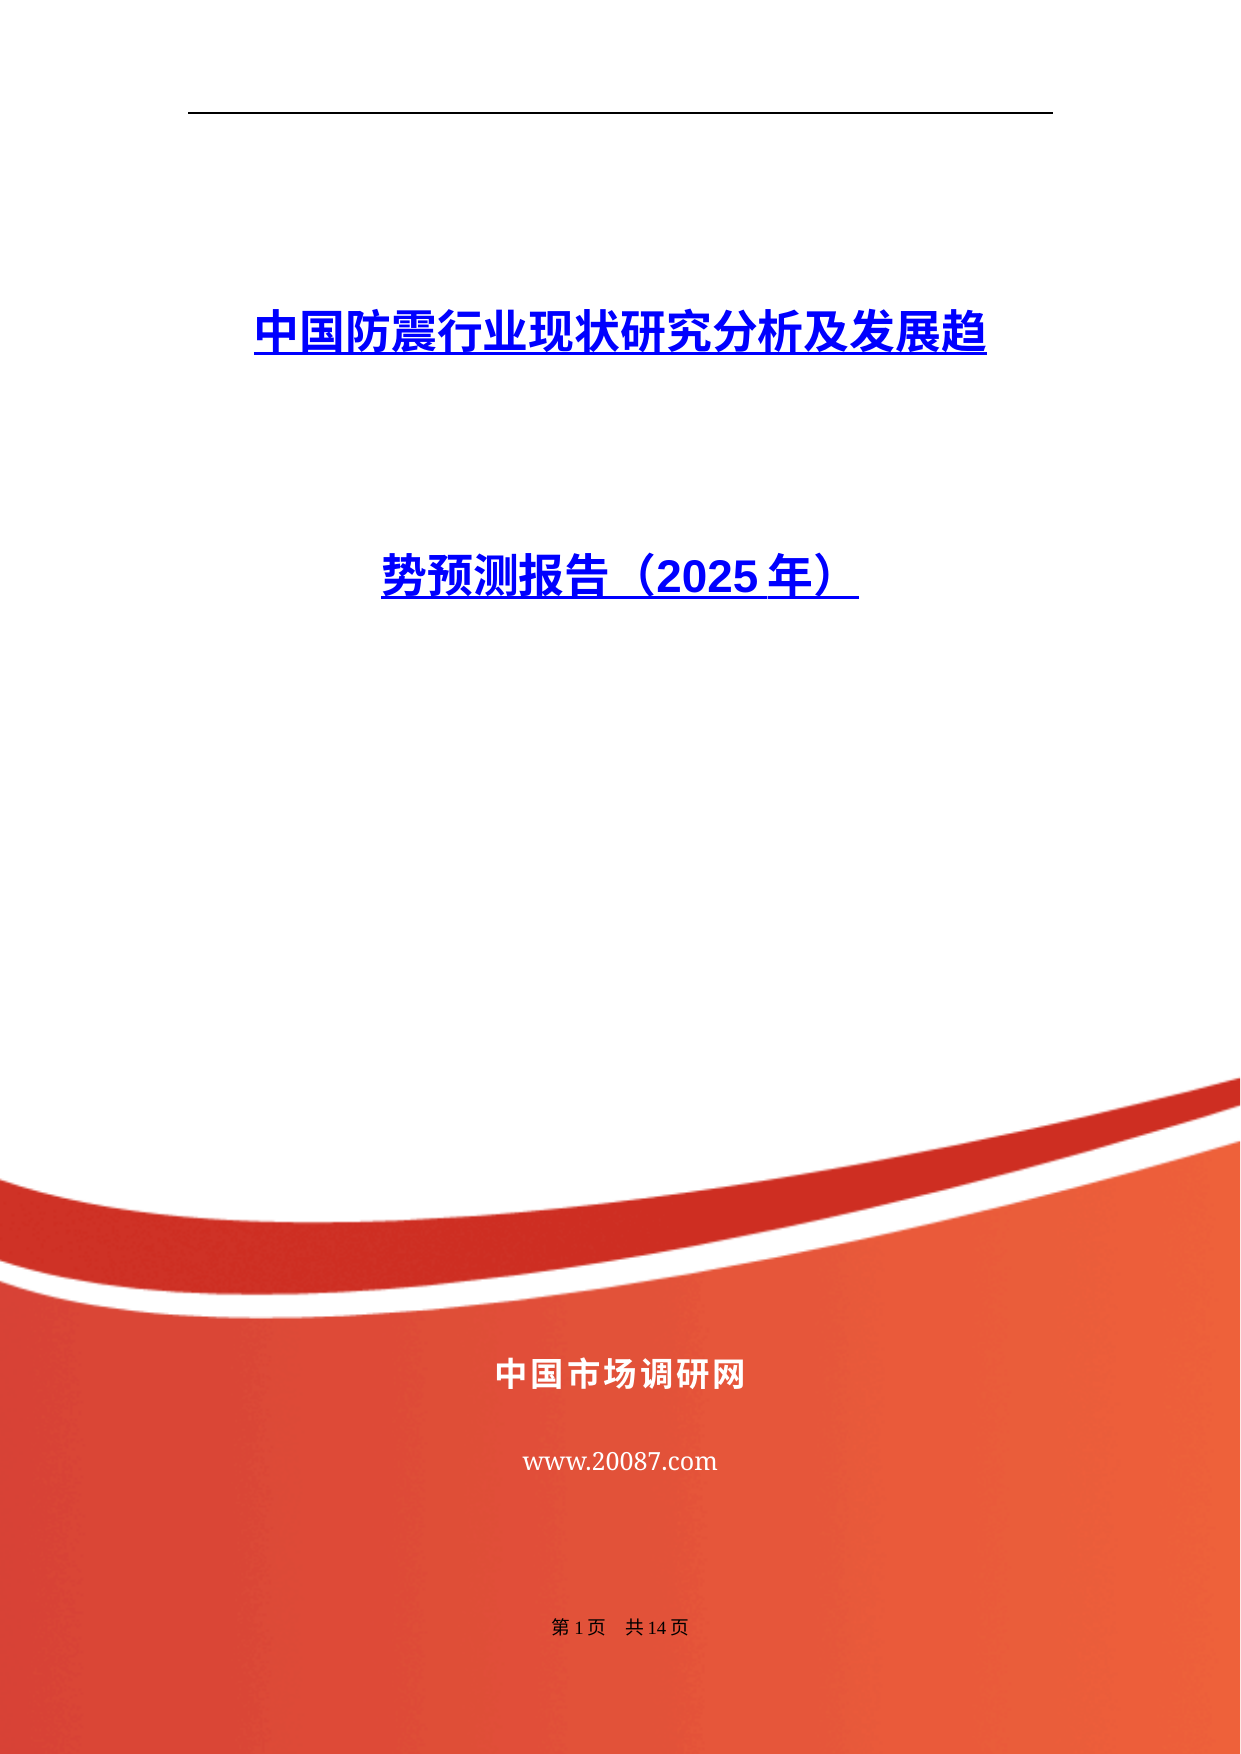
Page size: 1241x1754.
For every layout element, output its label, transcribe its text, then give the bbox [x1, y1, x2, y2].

subtitle 中国市场调研网 [187, 1339, 1053, 1404]
text www.20087.com [187, 1428, 1053, 1493]
table_header 中国防震行业现状研究分析及发展趋势预测报告（2025年） [188, 207, 1053, 773]
picture [0, 1006, 1241, 1754]
